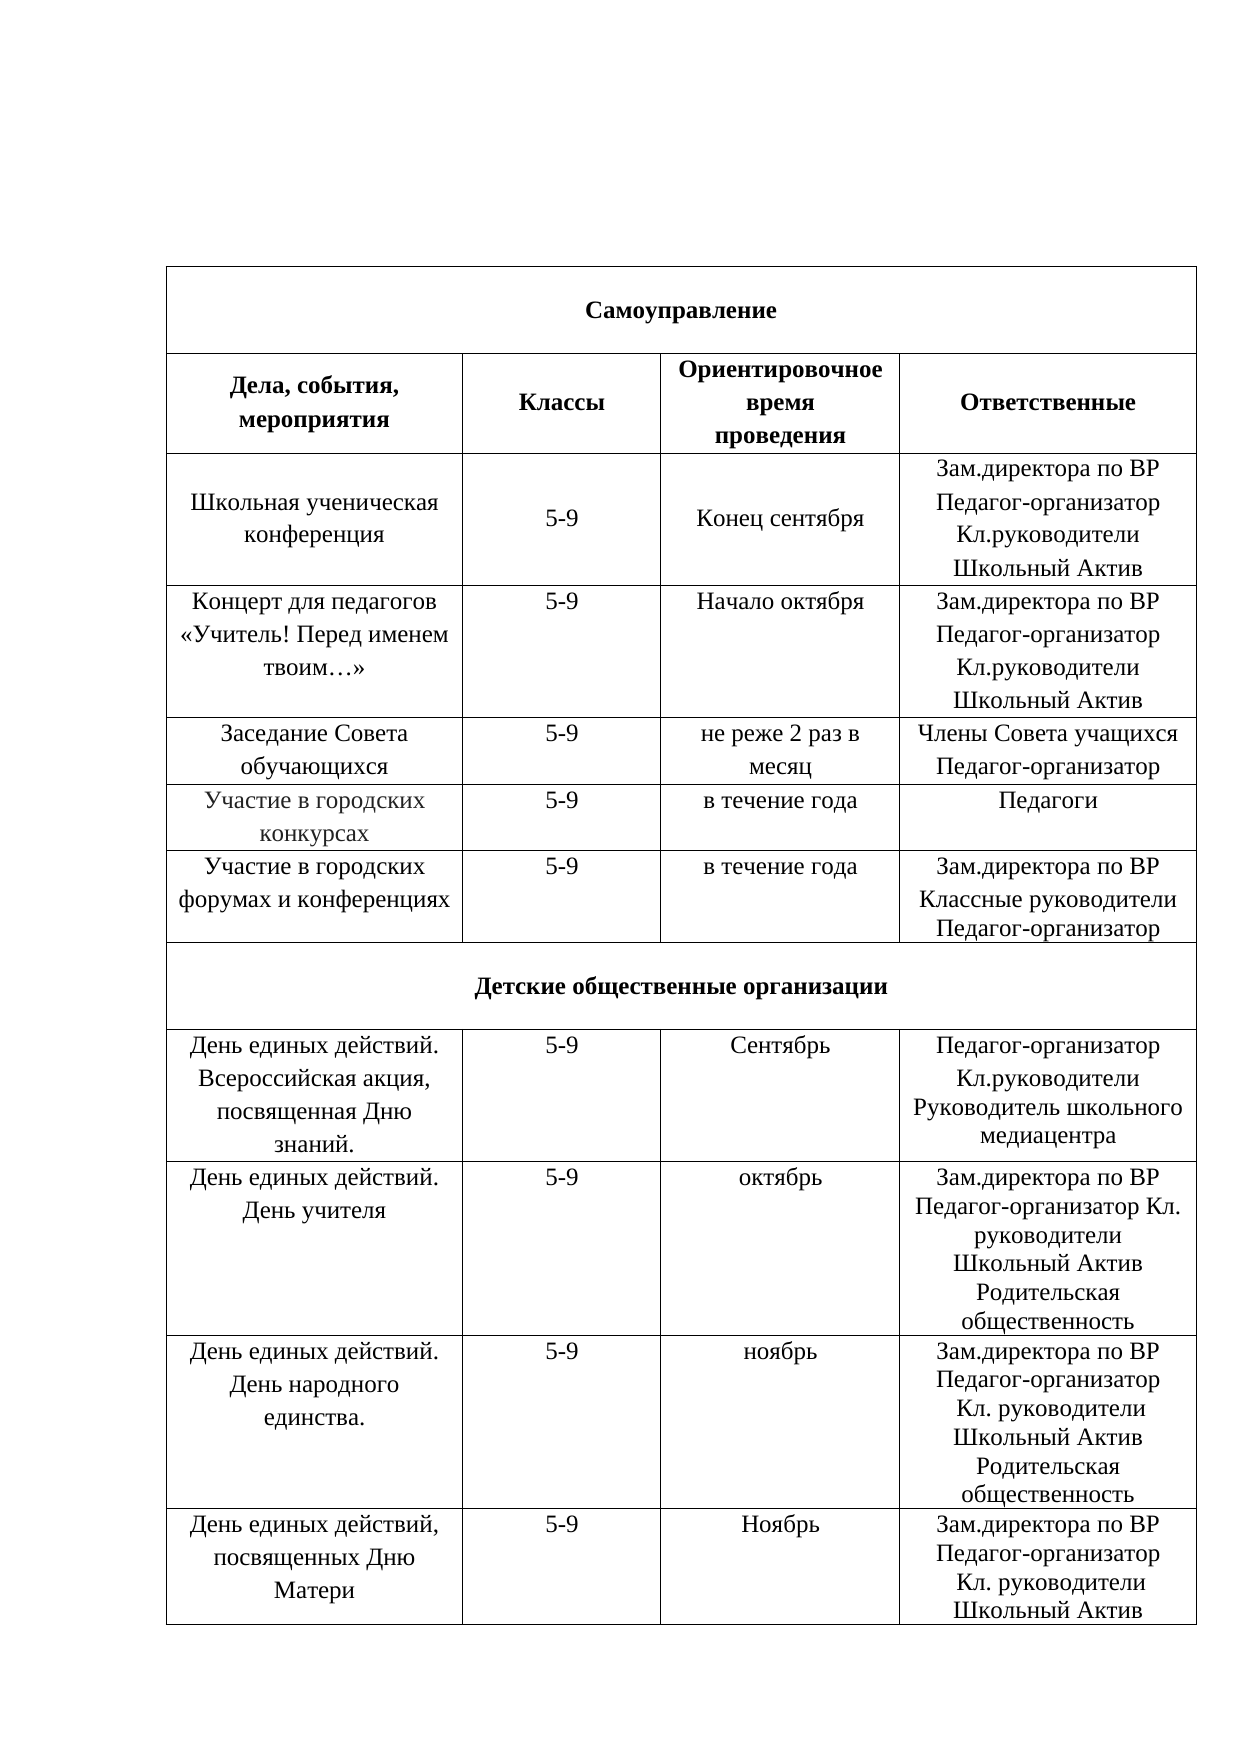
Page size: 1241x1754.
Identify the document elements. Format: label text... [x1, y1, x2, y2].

table_cell 5-9 [463, 586, 660, 717]
table_cell в течение года [661, 785, 899, 850]
table_cell 5-9 [463, 851, 660, 942]
table_cell Конец сентября [661, 454, 899, 585]
table_cell 5-9 [463, 454, 660, 585]
table_cell Педагоги [900, 785, 1196, 850]
table_cell ноябрь [661, 1336, 899, 1508]
table_cell День единых действий. Всероссийская акция, посвященная Дню знаний. [167, 1030, 462, 1161]
table_cell 5-9 [463, 1162, 660, 1335]
table_cell Ответственные [900, 354, 1196, 452]
table_cell Ориентировочное время проведения [661, 354, 899, 452]
table_cell Члены Совета учащихся Педагог-организатор [900, 718, 1196, 784]
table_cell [900, 1509, 1196, 1624]
table_cell Участие в городских форумах и конференциях [167, 851, 462, 942]
table_cell День единых действий. День учителя [167, 1162, 462, 1335]
table_cell 5-9 [463, 1509, 660, 1624]
table_cell октябрь [661, 1162, 899, 1335]
table_cell Ноябрь [661, 1509, 899, 1624]
table_cell Зам.директора по ВР Педагог-организатор Кл.руководители Школьный Актив [900, 586, 1196, 717]
table_cell День единых действий. День народного единства. [167, 1336, 462, 1508]
table_cell Начало октября [661, 586, 899, 717]
table_cell Заседание Совета обучающихся [167, 718, 462, 784]
table_cell 5-9 [463, 718, 660, 784]
table_cell не реже 2 раз в месяц [661, 718, 899, 784]
table_cell Зам.директора по ВР Педагог-организатор Кл. руководители Школьный Актив Родительская общественность [900, 1162, 1196, 1335]
table_cell Педагог-организатор Кл.руководители Руководитель школьного медиацентра [900, 1030, 1196, 1161]
table_cell 5-9 [463, 785, 660, 850]
table_cell Школьная ученическая конференция [167, 454, 462, 585]
table_cell Зам.директора по ВР Педагог-организатор Кл.руководители Школьный Актив [900, 454, 1196, 585]
table_cell 5-9 [463, 1336, 660, 1508]
table_cell Детские общественные организации [167, 943, 1196, 1029]
table_cell 5-9 [463, 1030, 660, 1161]
table_cell Участие в городских конкурсах [167, 785, 462, 850]
table_cell Сентябрь [661, 1030, 899, 1161]
table_cell в течение года [661, 851, 899, 942]
table_cell Концерт для педагогов «Учитель! Перед именем твоим…» [167, 586, 462, 717]
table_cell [167, 1509, 462, 1624]
table_cell Самоуправление [167, 267, 1196, 353]
table_cell Классы [463, 354, 660, 452]
table_cell Зам.директора по ВР Классные руководители Педагог-организатор [900, 851, 1196, 942]
table_cell Дела, события, мероприятия [167, 354, 462, 452]
table_cell Зам.директора по ВР Педагог-организатор Кл. руководители Школьный Актив Родительская общественность [900, 1336, 1196, 1508]
